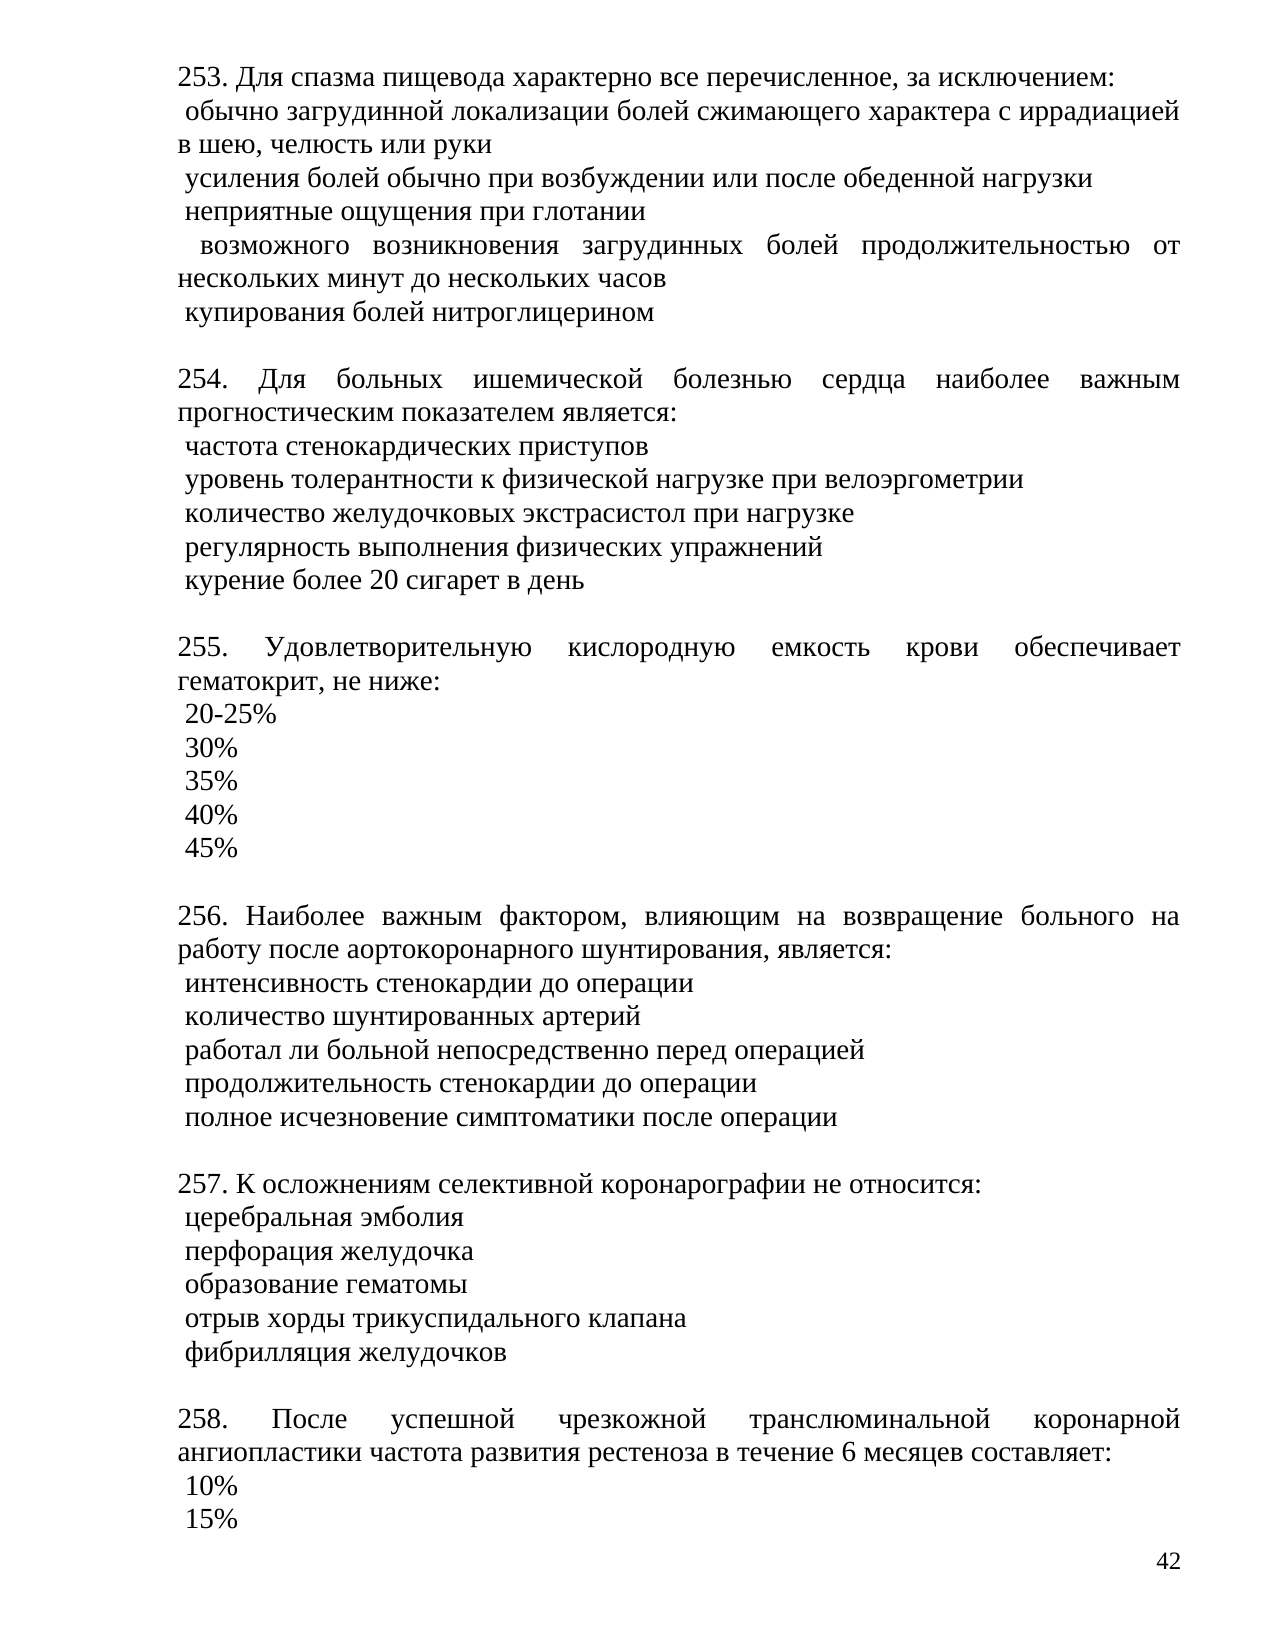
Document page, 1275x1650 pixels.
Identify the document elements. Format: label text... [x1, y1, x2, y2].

text полное исчезновение симптоматики после операции [177, 1099, 1181, 1132]
text возможного возникновения загрудинных болей продолжительностью от нескольких минут до нескольких часов [177, 227, 1181, 294]
text усиления болей обычно при возбуждении или после обеденной нагрузки [177, 160, 1181, 193]
text количество желудочковых экстрасистол при нагрузке [177, 495, 1181, 529]
text 35% [177, 763, 1181, 797]
text 256. Наиболее важным фактором, влияющим на возвращение больного на работу после аортокоронарного шунтирования, является: [177, 898, 1181, 965]
text отрыв хорды трикуспидального клапана [177, 1300, 1181, 1334]
text 255. Удовлетворительную кислородную емкость крови обеспечивает гематокрит, не ниже: [177, 629, 1181, 696]
text уровень толерантности к физической нагрузке при велоэргометрии [177, 462, 1181, 495]
text 40% [177, 797, 1181, 831]
text 254. Для больных ишемической болезнью сердца наиболее важным прогностическим показателем является: [177, 361, 1181, 428]
text купирования болей нитроглицерином [177, 294, 1181, 327]
text обычно загрудинной локализации болей сжимающего характера с иррадиацией в шею, челюсть или руки [177, 93, 1181, 160]
text 15% [177, 1501, 1181, 1535]
text регулярность выполнения физических упражнений [177, 529, 1181, 562]
text курение более 20 сигарет в день [177, 562, 1181, 596]
text 253. Для спазма пищевода характерно все перечисленное, за исключением: [177, 59, 1181, 93]
text количество шунтированных артерий [177, 998, 1181, 1032]
text 20-25% [177, 696, 1181, 730]
text неприятные ощущения при глотании [177, 193, 1181, 227]
text 10% [177, 1468, 1181, 1501]
text продолжительность стенокардии до операции [177, 1065, 1181, 1099]
text 258. После успешной чрезкожной транслюминальной коронарной ангиопластики частота развития рестеноза в течение 6 месяцев составляет: [177, 1401, 1181, 1468]
text фибрилляция желудочков [177, 1334, 1181, 1367]
text 257. К осложнениям селективной коронарографии не относится: [177, 1166, 1181, 1199]
text образование гематомы [177, 1267, 1181, 1300]
text перфорация желудочка [177, 1233, 1181, 1267]
text частота стенокардических приступов [177, 428, 1181, 462]
text церебральная эмболия [177, 1199, 1181, 1233]
text работал ли больной непосредственно перед операцией [177, 1032, 1181, 1065]
text 45% [177, 831, 1181, 864]
text интенсивность стенокардии до операции [177, 965, 1181, 998]
text 30% [177, 730, 1181, 763]
